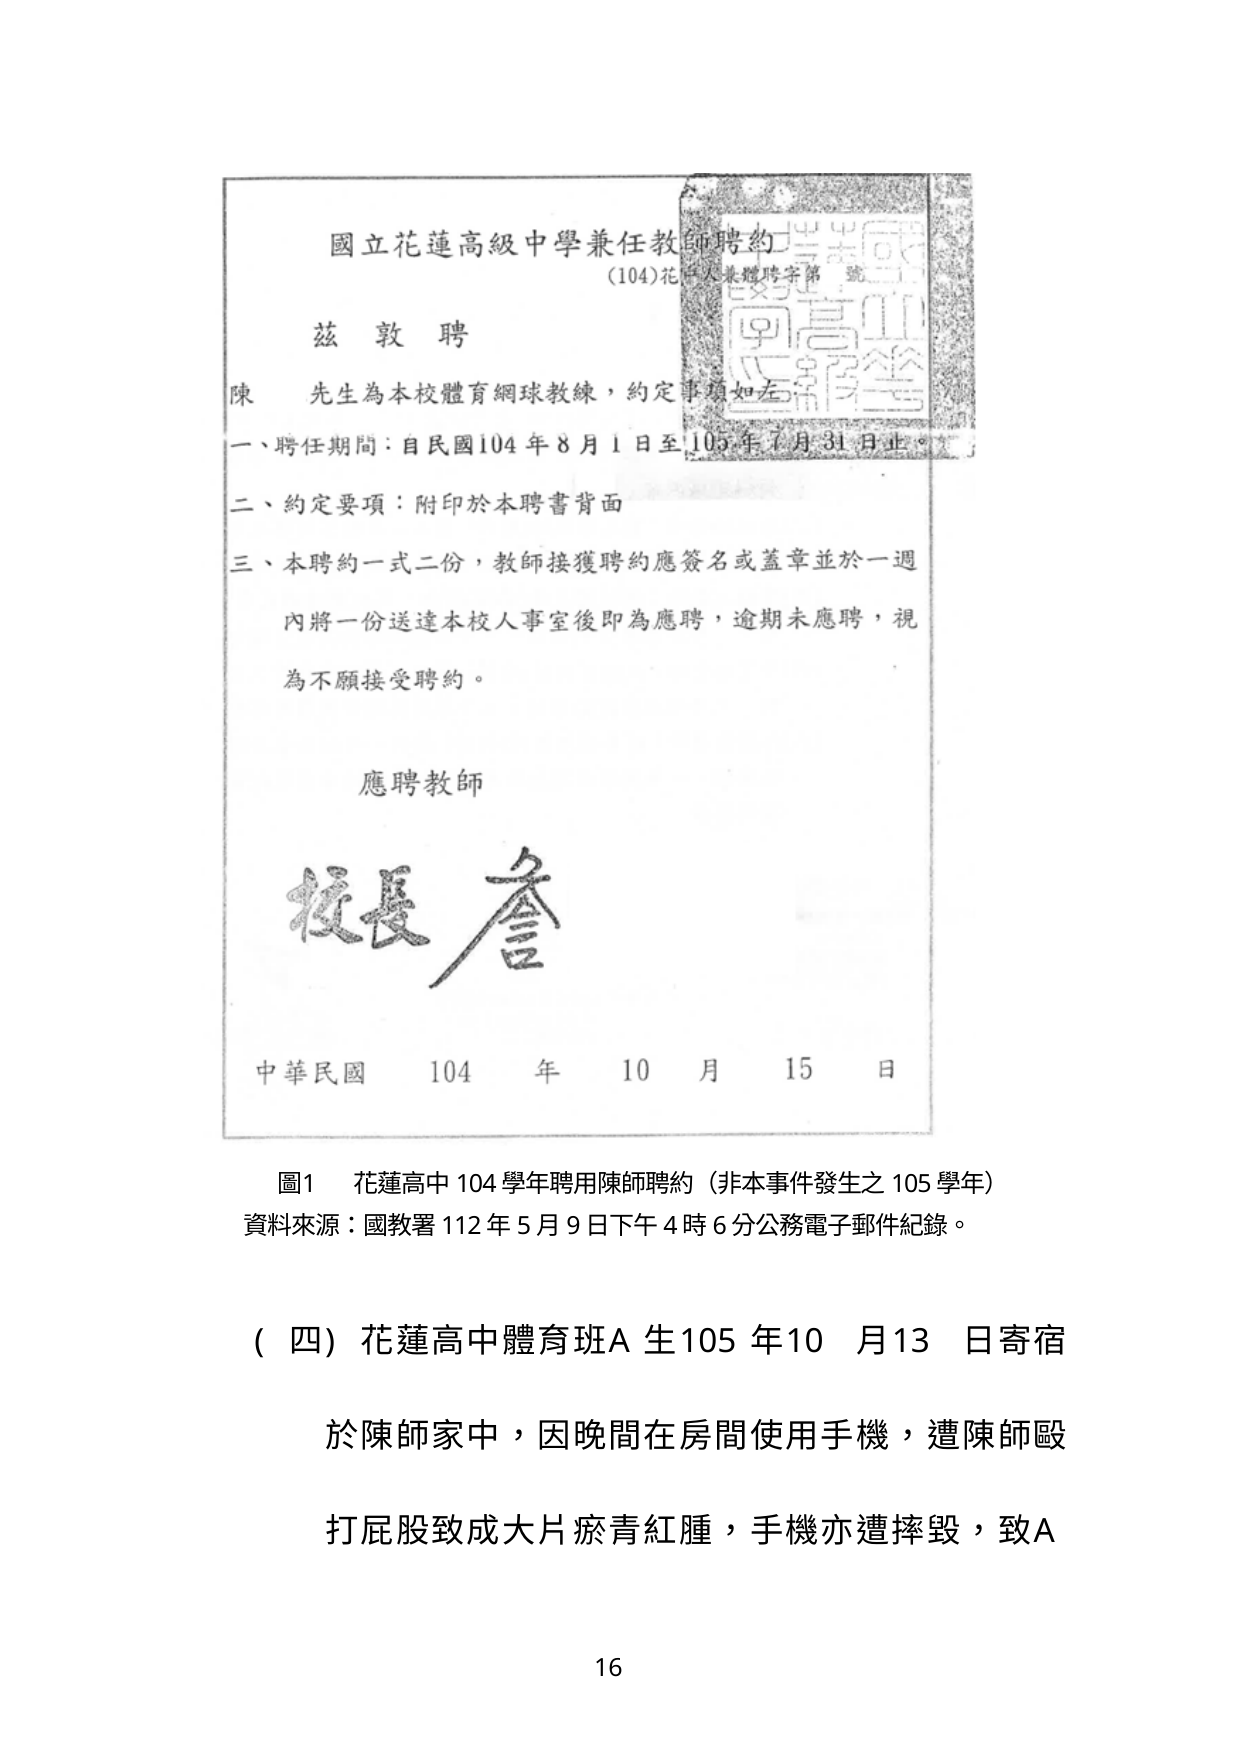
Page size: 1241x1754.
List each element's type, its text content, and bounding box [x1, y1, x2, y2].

text 花蓮高中104學年聘用陳師聘約（非本事件發生之105學年） [148, 1159, 1069, 1201]
list 資料來源：國教署112年5月9日下午4時6分公務電子郵件紀錄。 [148, 1201, 1069, 1242]
picture [201, 173, 1011, 1146]
subtitle 花蓮高中體育班A生105年10月13日寄宿於陳師家中，因晚間在房間使用手機，遭陳師毆打屁股致成大片瘀青紅腫，手機亦遭摔毀，致A生隔日屁股疼痛在校無法安坐。本事件發生及處理經過大事記如下表所列： [219, 1290, 1069, 1576]
